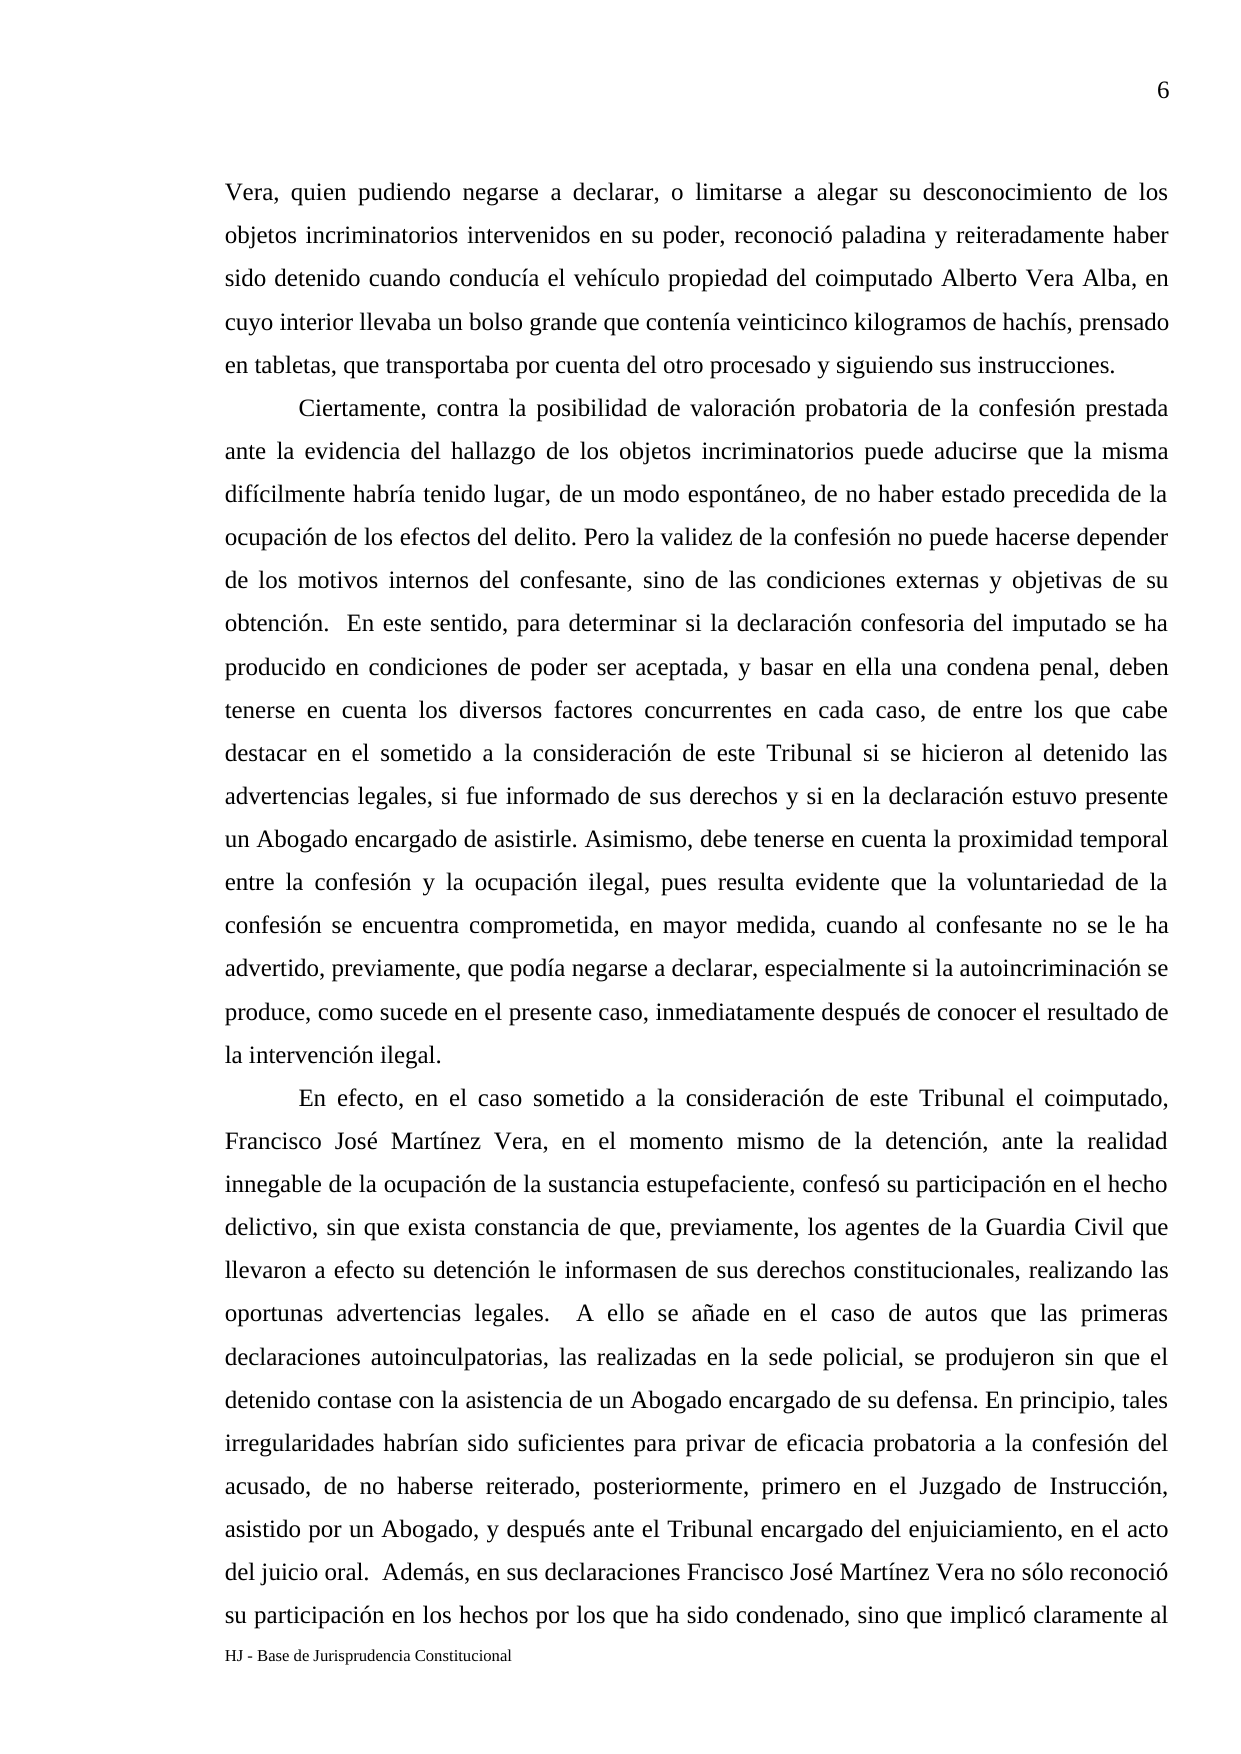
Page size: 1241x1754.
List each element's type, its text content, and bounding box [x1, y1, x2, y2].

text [224, 1083, 1169, 1629]
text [224, 177, 1169, 378]
text Ciertamente, contra la posibilidad de valoración probatoria de la confesión prestada ante la evidencia del hallazgo de los objetos incriminatorios puede aducirse que la misma difícilmente habría tenido lugar, de un modo espontáneo, de no haber estado precedida de la ocupación de los efectos del delito. Pero la validez de la confesión no puede hacerse depender de los motivos internos del confesante, sino de las condiciones externas y objetivas de su obtención. En este sentido, para determinar si la declaración confesoria del imputado se ha producido en condiciones de poder ser aceptada, y basar en ella una condena penal, deben tenerse en cuenta los diversos factores concurrentes en cada caso, de entre los que cabe destacar en el sometido a la consideración de este Tribunal si se hicieron al detenido las advertencias legales, si fue informado de sus derechos y si en la declaración estuvo presente un Abogado encargado de asistirle. Asimismo, debe tenerse en cuenta la proximidad temporal entre la confesión y la ocupación ilegal, pues resulta evidente que la voluntariedad de la confesión se encuentra comprometida, en mayor medida, cuando al confesante no se le ha advertido, previamente, que podía negarse a declarar, especialmente si la autoincriminación se produce, como sucede en el presente caso, inmediatamente después de conocer el resultado de la intervención ilegal. [224, 393, 1169, 1068]
